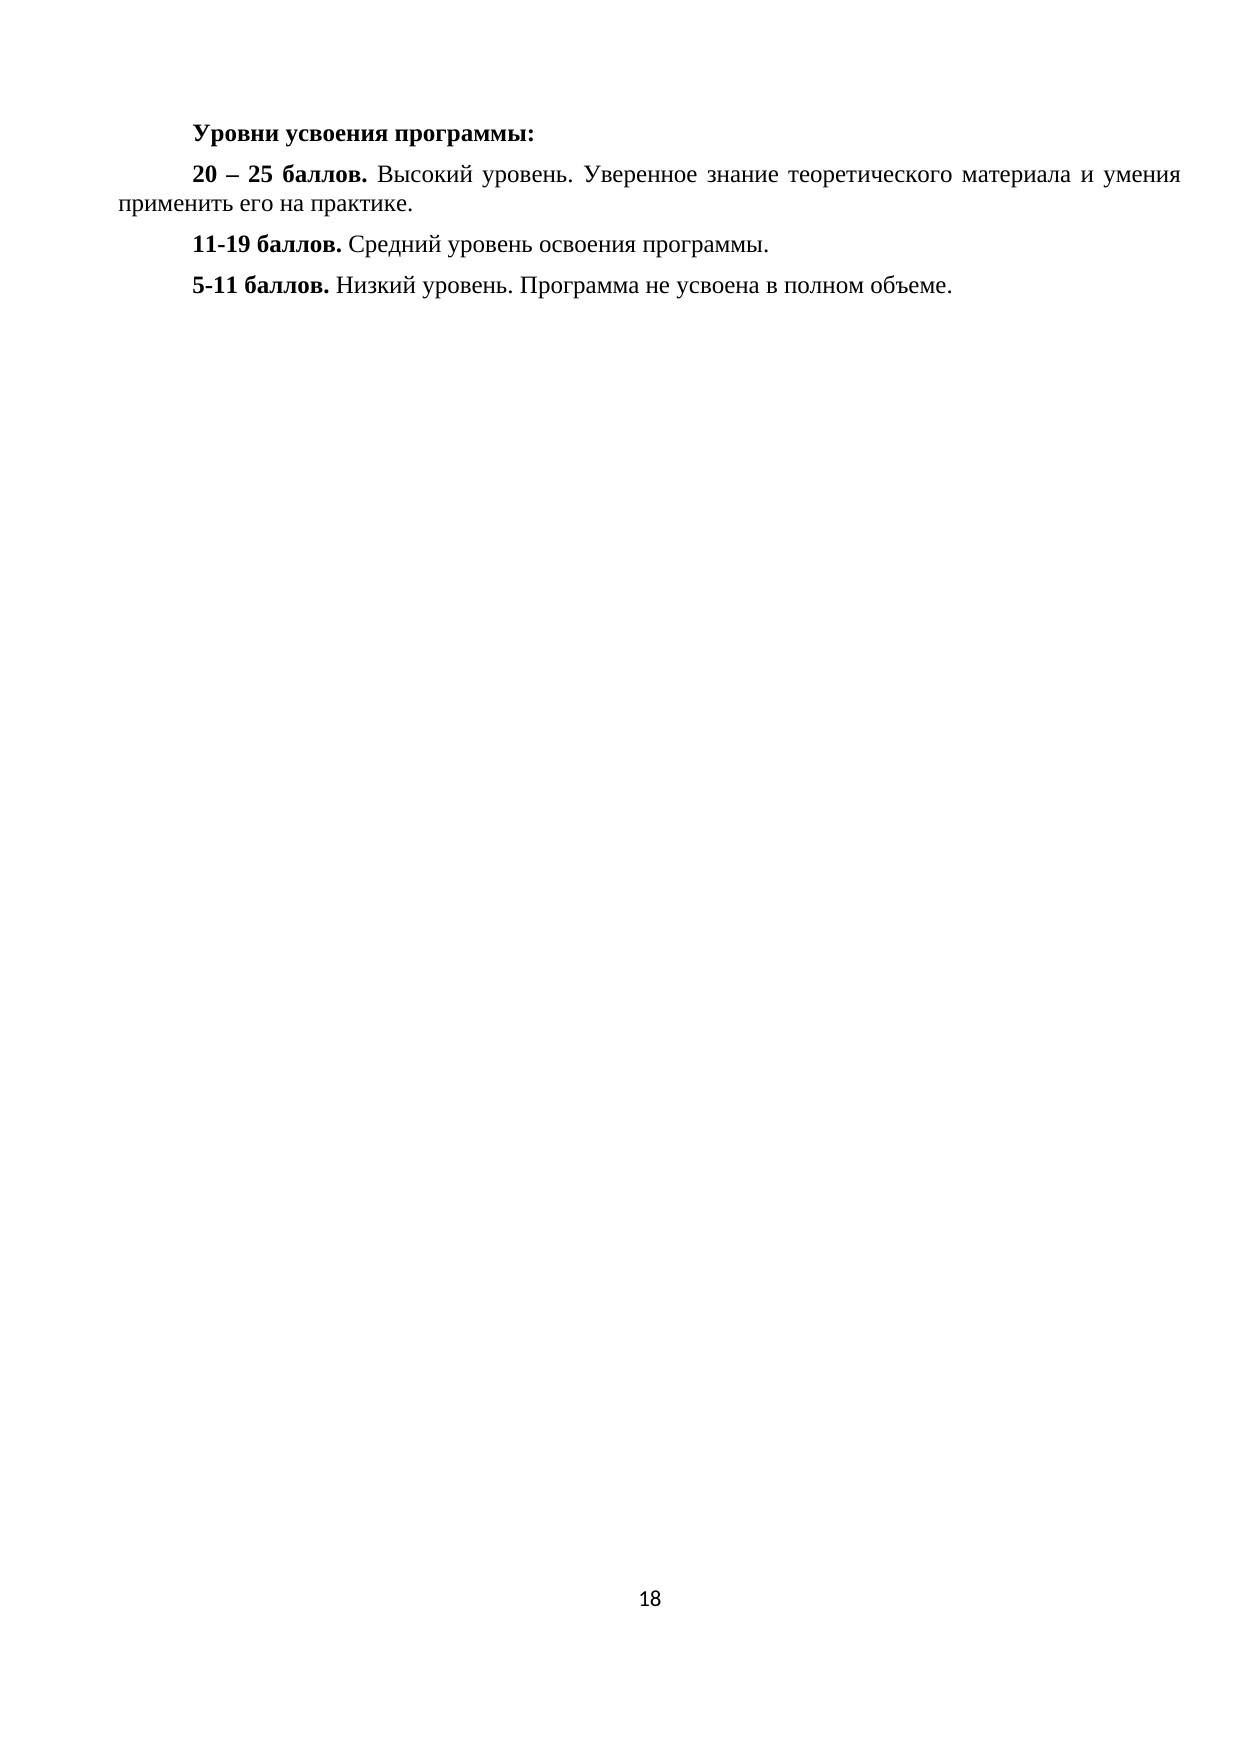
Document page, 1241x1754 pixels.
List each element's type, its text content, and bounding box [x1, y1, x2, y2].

text 11-19 баллов. Средний уровень освоения программы. [118, 229, 1181, 258]
text 20 – 25 баллов. Высокий уровень. Уверенное знание теоретического материала и умения применить его на практике. [118, 159, 1181, 217]
text Уровни усвоения программы: [118, 118, 1211, 147]
text 5-11 баллов. Низкий уровень. Программа не усвоена в полном объеме. [118, 271, 1211, 299]
